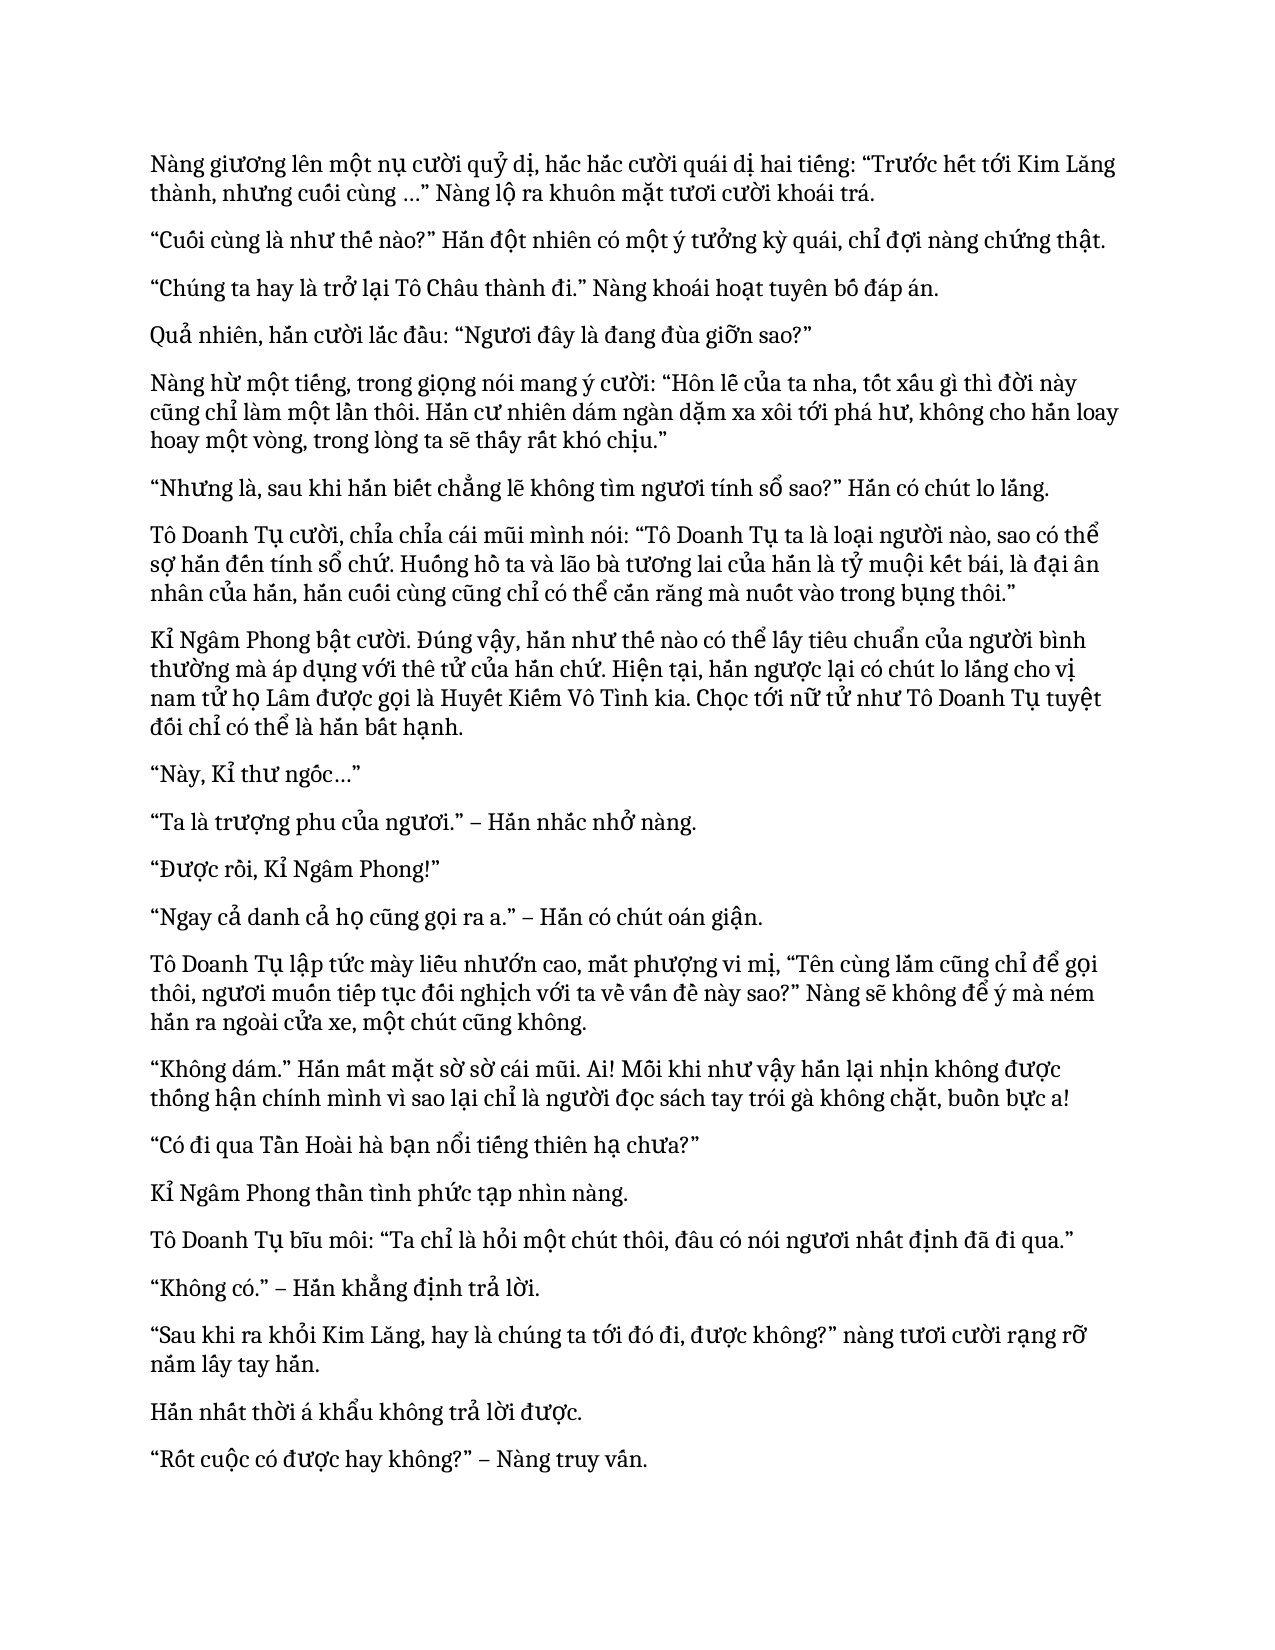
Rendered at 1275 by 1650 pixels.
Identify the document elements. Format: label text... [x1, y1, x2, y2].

text “Ta là trượng phu của ngươi.” – Hắn nhắc nhở nàng. [150, 807, 1125, 836]
text “Cuối cùng là như thế nào?” Hắn đột nhiên có một ý tưởng kỳ quái, chỉ đợi nàng chứng thật. [150, 226, 1125, 255]
text Nàng giương lên một nụ cười quỷ dị, hắc hắc cười quái dị hai tiếng: “Trước hết tới Kim Lăng thành, nhưng cuối cùng …” Nàng lộ ra khuôn mặt tươi cười khoái trá. [150, 150, 1125, 207]
text “Có đi qua Tần Hoài hà bạn nổi tiếng thiên hạ chưa?” [150, 1131, 1125, 1160]
text “Sau khi ra khỏi Kim Lăng, hay là chúng ta tới đó đi, được không?” nàng tươi cười rạng rỡ nắm lấy tay hắn. [150, 1321, 1125, 1379]
text “Chúng ta hay là trở lại Tô Châu thành đi.” Nàng khoái hoạt tuyên bố đáp án. [150, 274, 1125, 302]
text “Nhưng là, sau khi hắn biết chẳng lẽ không tìm ngươi tính sổ sao?” Hắn có chút lo lắng. [150, 474, 1125, 502]
text “Này, Kỉ thư ngốc…” [150, 760, 1125, 789]
text Hắn nhất thời á khẩu không trả lời được. [150, 1397, 1125, 1426]
text Tô Doanh Tụ lập tức mày liễu nhướn cao, mắt phượng vi mị, “Tên cùng lắm cũng chỉ để gọi thôi, ngươi muốn tiếp tục đối nghịch với ta về vấn đề này sao?” Nàng sẽ không để ý mà ném hắn ra ngoài cửa xe, một chút cũng không. [150, 950, 1125, 1036]
text “Không dám.” Hắn mất mặt sờ sờ cái mũi. Ai! Mỗi khi như vậy hắn lại nhịn không được thống hận chính mình vì sao lại chỉ là người đọc sách tay trói gà không chặt, buồn bực a! [150, 1055, 1125, 1112]
text Kỉ Ngâm Phong bật cười. Đúng vậy, hắn như thế nào có thể lấy tiêu chuẩn của người bình thường mà áp dụng với thê tử của hắn chứ. Hiện tại, hắn ngược lại có chút lo lắng cho vị nam tử họ Lâm được gọi là Huyết Kiếm Vô Tình kia. Chọc tới nữ tử như Tô Doanh Tụ tuyệt đối chỉ có thể là hắn bất hạnh. [150, 626, 1125, 741]
text Quả nhiên, hắn cười lắc đầu: “Ngươi đây là đang đùa giỡn sao?” [150, 321, 1125, 350]
text “Ngay cả danh cả họ cũng gọi ra a.” – Hắn có chút oán giận. [150, 902, 1125, 931]
text Tô Doanh Tụ cười, chỉa chỉa cái mũi mình nói: “Tô Doanh Tụ ta là loại người nào, sao có thể sợ hắn đến tính sổ chứ. Huống hồ ta và lão bà tương lai của hắn là tỷ muội kết bái, là đại ân nhân của hắn, hắn cuối cùng cũng chỉ có thể cắn răng mà nuốt vào trong bụng thôi.” [150, 521, 1125, 607]
text “Rốt cuộc có được hay không?” – Nàng truy vấn. [150, 1445, 1125, 1474]
text “Được rồi, Kỉ Ngâm Phong!” [150, 855, 1125, 884]
text “Không có.” – Hắn khẳng định trả lời. [150, 1274, 1125, 1302]
text Nàng hừ một tiếng, trong giọng nói mang ý cười: “Hôn lễ của ta nha, tốt xấu gì thì đời này cũng chỉ làm một lần thôi. Hắn cư nhiên dám ngàn dặm xa xôi tới phá hư, không cho hắn loay hoay một vòng, trong lòng ta sẽ thấy rất khó chịu.” [150, 369, 1125, 455]
text Kỉ Ngâm Phong thần tình phức tạp nhìn nàng. [150, 1179, 1125, 1207]
text Tô Doanh Tụ bĩu môi: “Ta chỉ là hỏi một chút thôi, đâu có nói ngươi nhất định đã đi qua.” [150, 1226, 1125, 1255]
